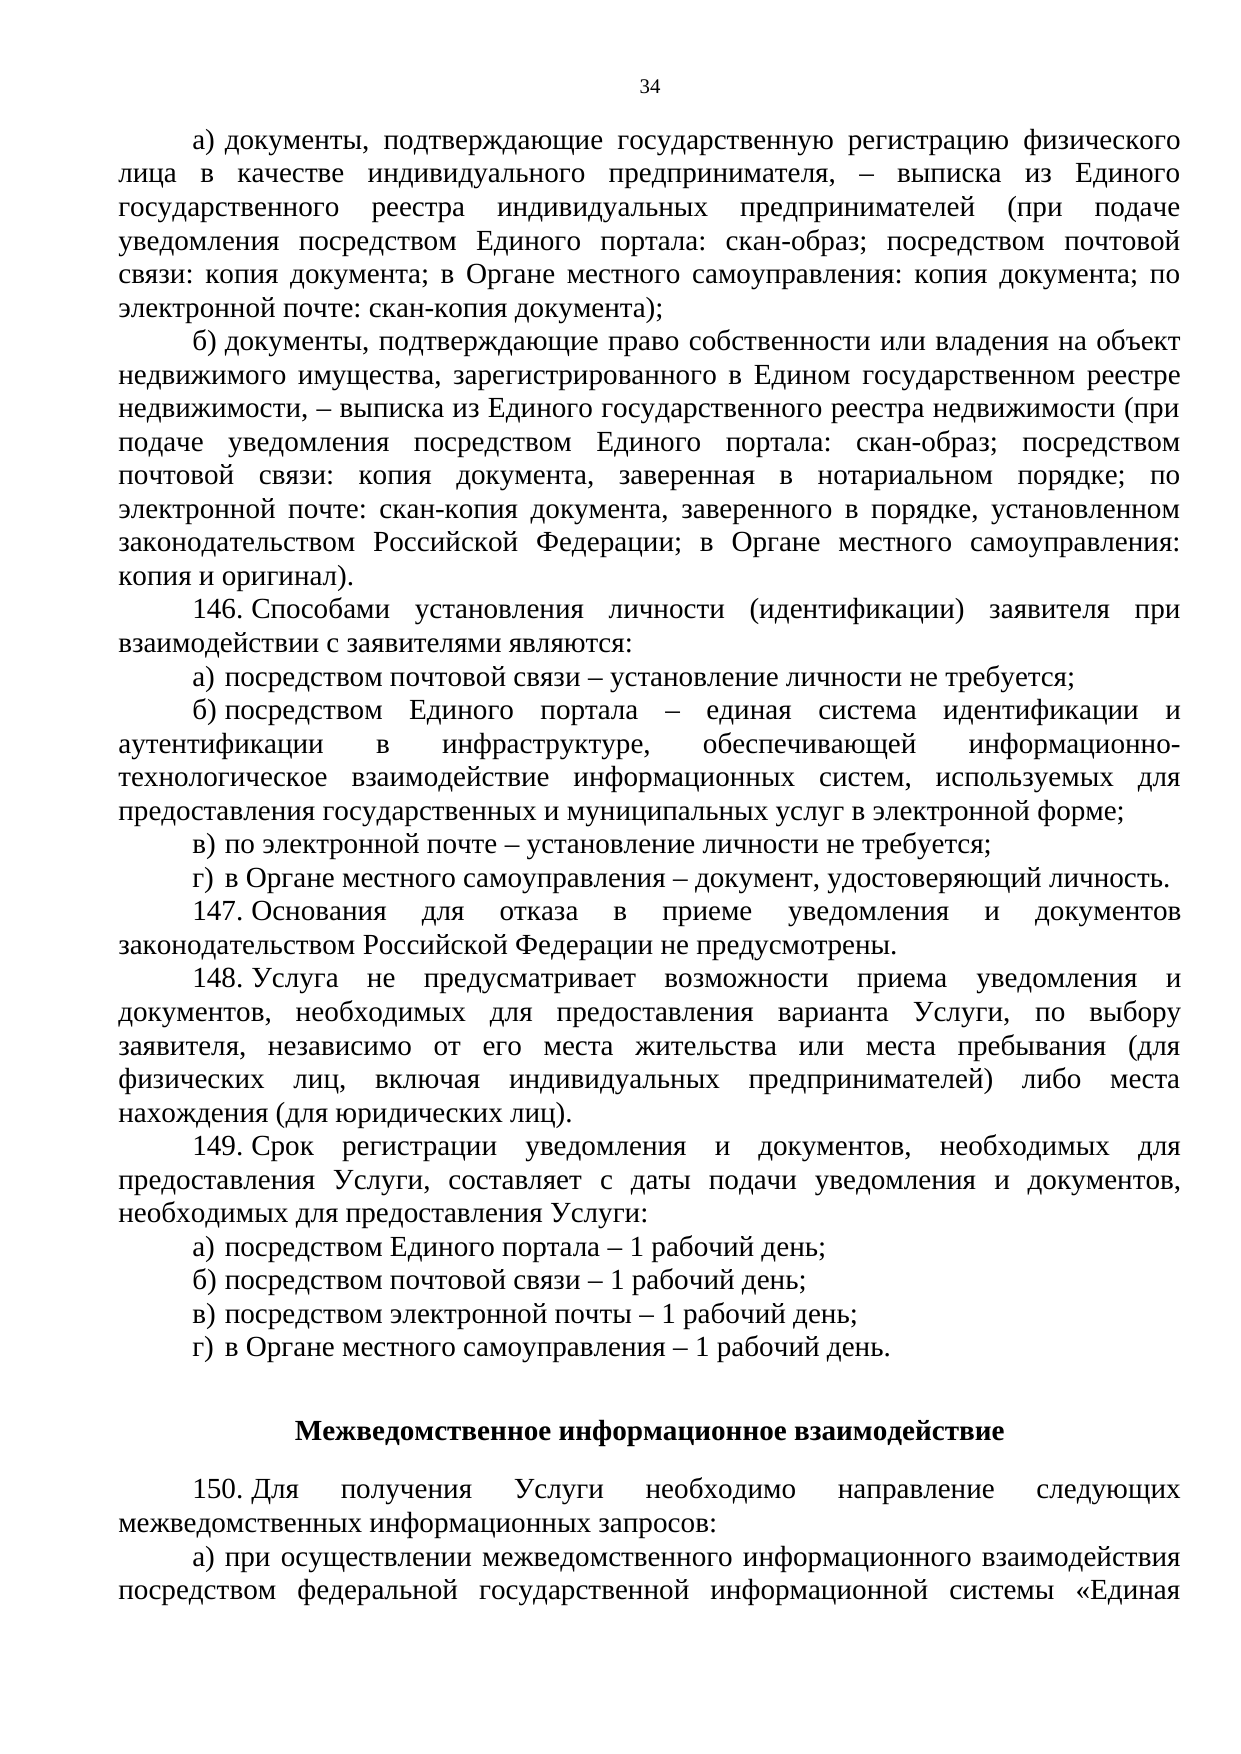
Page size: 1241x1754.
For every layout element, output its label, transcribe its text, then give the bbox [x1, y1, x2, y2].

list Способами установления личности (идентификации) заявителя при взаимодействии с заявителями являются: [118, 592, 1181, 659]
list Для получения Услуги необходимо направление следующих межведомственных информационных запросов: [118, 1472, 1181, 1539]
list посредством почтовой связи – установление личности не требуется; [118, 659, 1181, 692]
list Срок регистрации уведомления и документов, необходимых для предоставления Услуги, составляет с даты подачи уведомления и документов, необходимых для предоставления Услуги: [118, 1128, 1181, 1229]
text Межведомственное информационное взаимодействие [118, 1413, 1181, 1447]
list посредством Единого портала – единая система идентификации и аутентификации в инфраструктуре, обеспечивающей информационно-технологическое взаимодействие информационных систем, используемых для предоставления государственных и муниципальных услуг в электронной форме; [118, 692, 1181, 826]
list посредством почтовой связи – 1 рабочий день; [118, 1262, 1181, 1296]
list посредством электронной почты – 1 рабочий день; [118, 1296, 1181, 1329]
list Основания для отказа в приеме уведомления и документов законодательством Российской Федерации не предусмотрены. [118, 893, 1181, 961]
list документы, подтверждающие право собственности или владения на объект недвижимого имущества, зарегистрированного в Едином государственном реестре недвижимости, – выписка из Единого государственного реестра недвижимости (при подаче уведомления посредством Единого портала: скан-образ; посредством почтовой связи: копия документа, заверенная в нотариальном порядке; по электронной почте: скан-копия документа, заверенного в порядке, установленном законодательством Российской Федерации; в Органе местного самоуправления: копия и оригинал). [118, 323, 1181, 592]
list посредством Единого портала – 1 рабочий день; [118, 1229, 1181, 1262]
list по электронной почте – установление личности не требуется; [118, 826, 1181, 860]
list в Органе местного самоуправления – документ, удостоверяющий личность. [118, 860, 1181, 893]
list Услуга не предусматривает возможности приема уведомления и документов, необходимых для предоставления варианта Услуги, по выбору заявителя, независимо от его места жительства или места пребывания (для физических лиц, включая индивидуальных предпринимателей) либо места нахождения (для юридических лиц). [118, 961, 1181, 1128]
list документы, подтверждающие государственную регистрацию физического лица в качестве индивидуального предпринимателя, – выписка из Единого государственного реестра индивидуальных предпринимателей (при подаче уведомления посредством Единого портала: скан-образ; посредством почтовой связи: копия документа; в Органе местного самоуправления: копия документа; по электронной почте: скан-копия документа); [118, 122, 1181, 323]
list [118, 1539, 1181, 1606]
list в Органе местного самоуправления – 1 рабочий день. [118, 1329, 1181, 1363]
